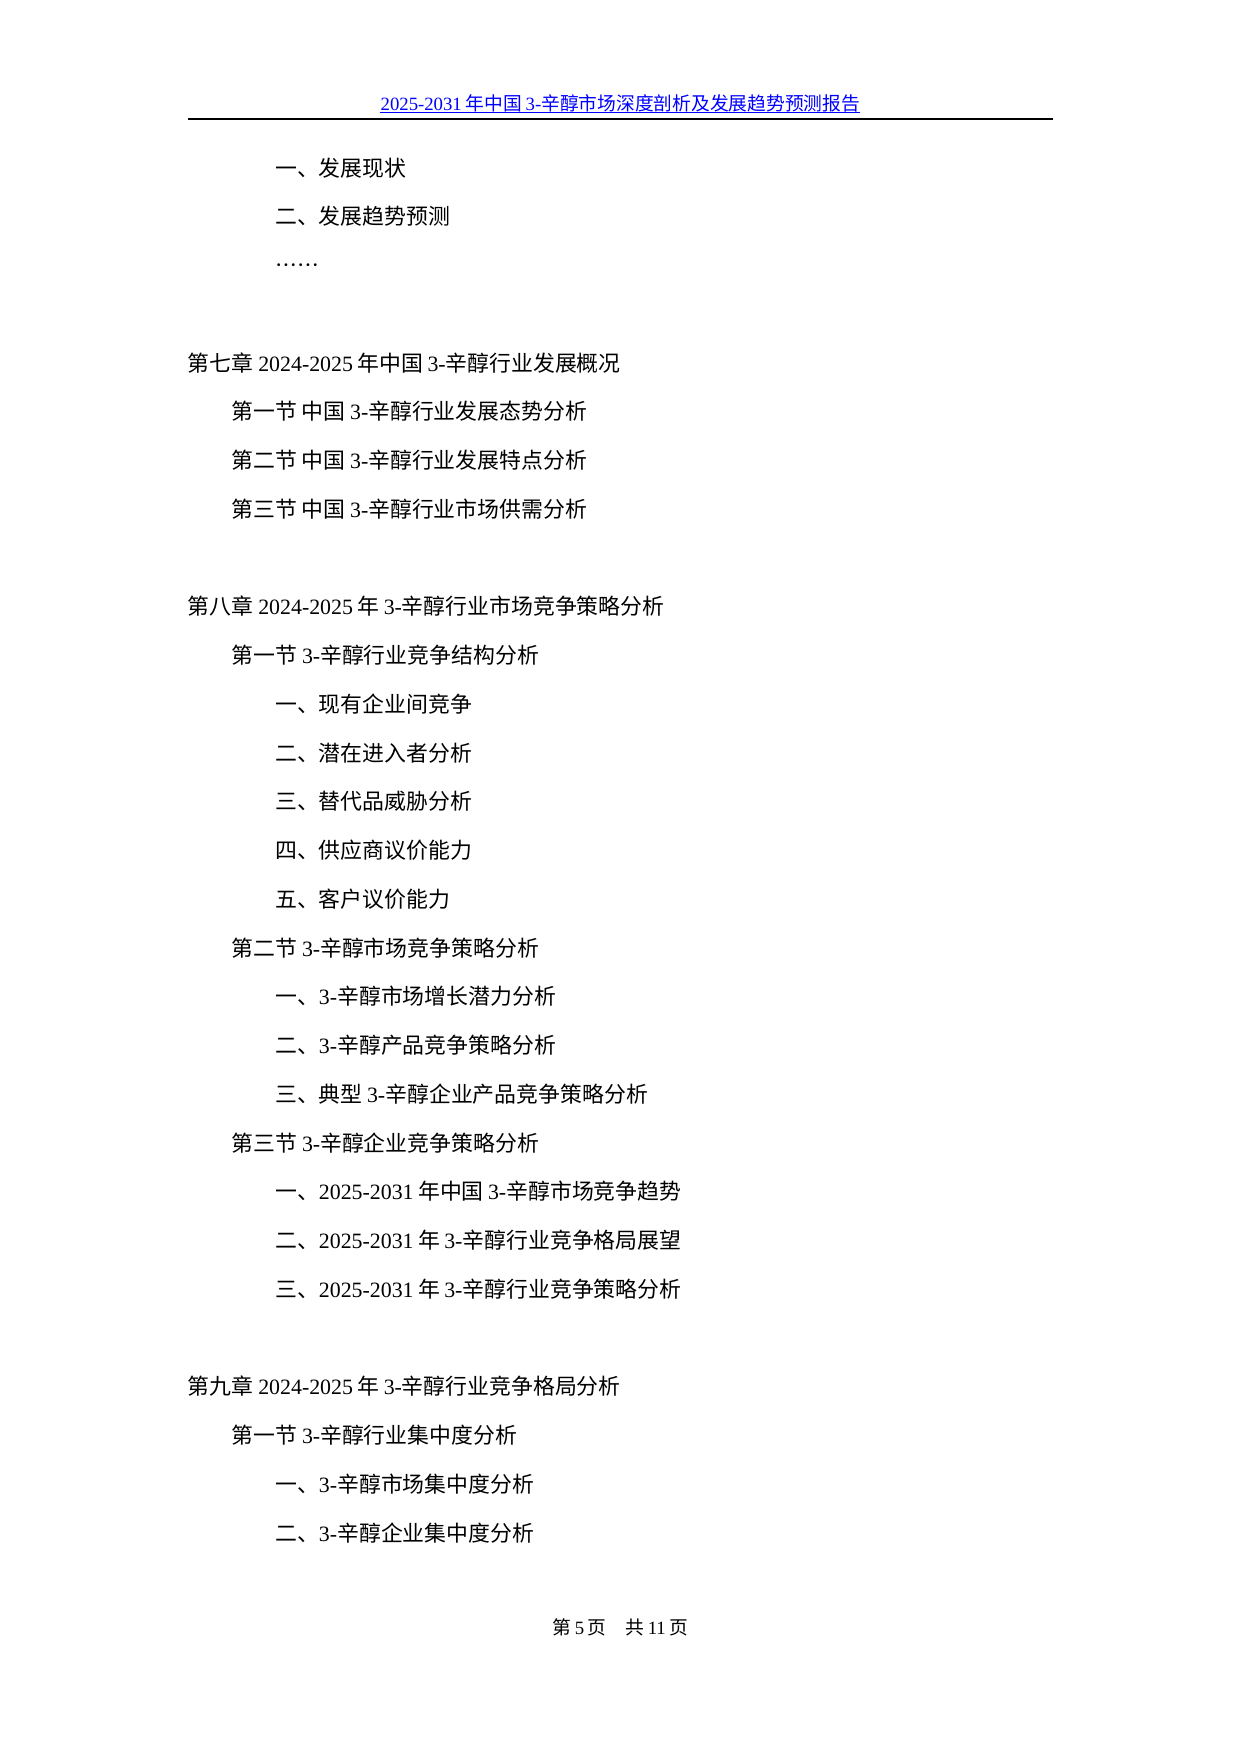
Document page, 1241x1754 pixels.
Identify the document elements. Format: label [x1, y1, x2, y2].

text [187, 150, 1053, 1548]
